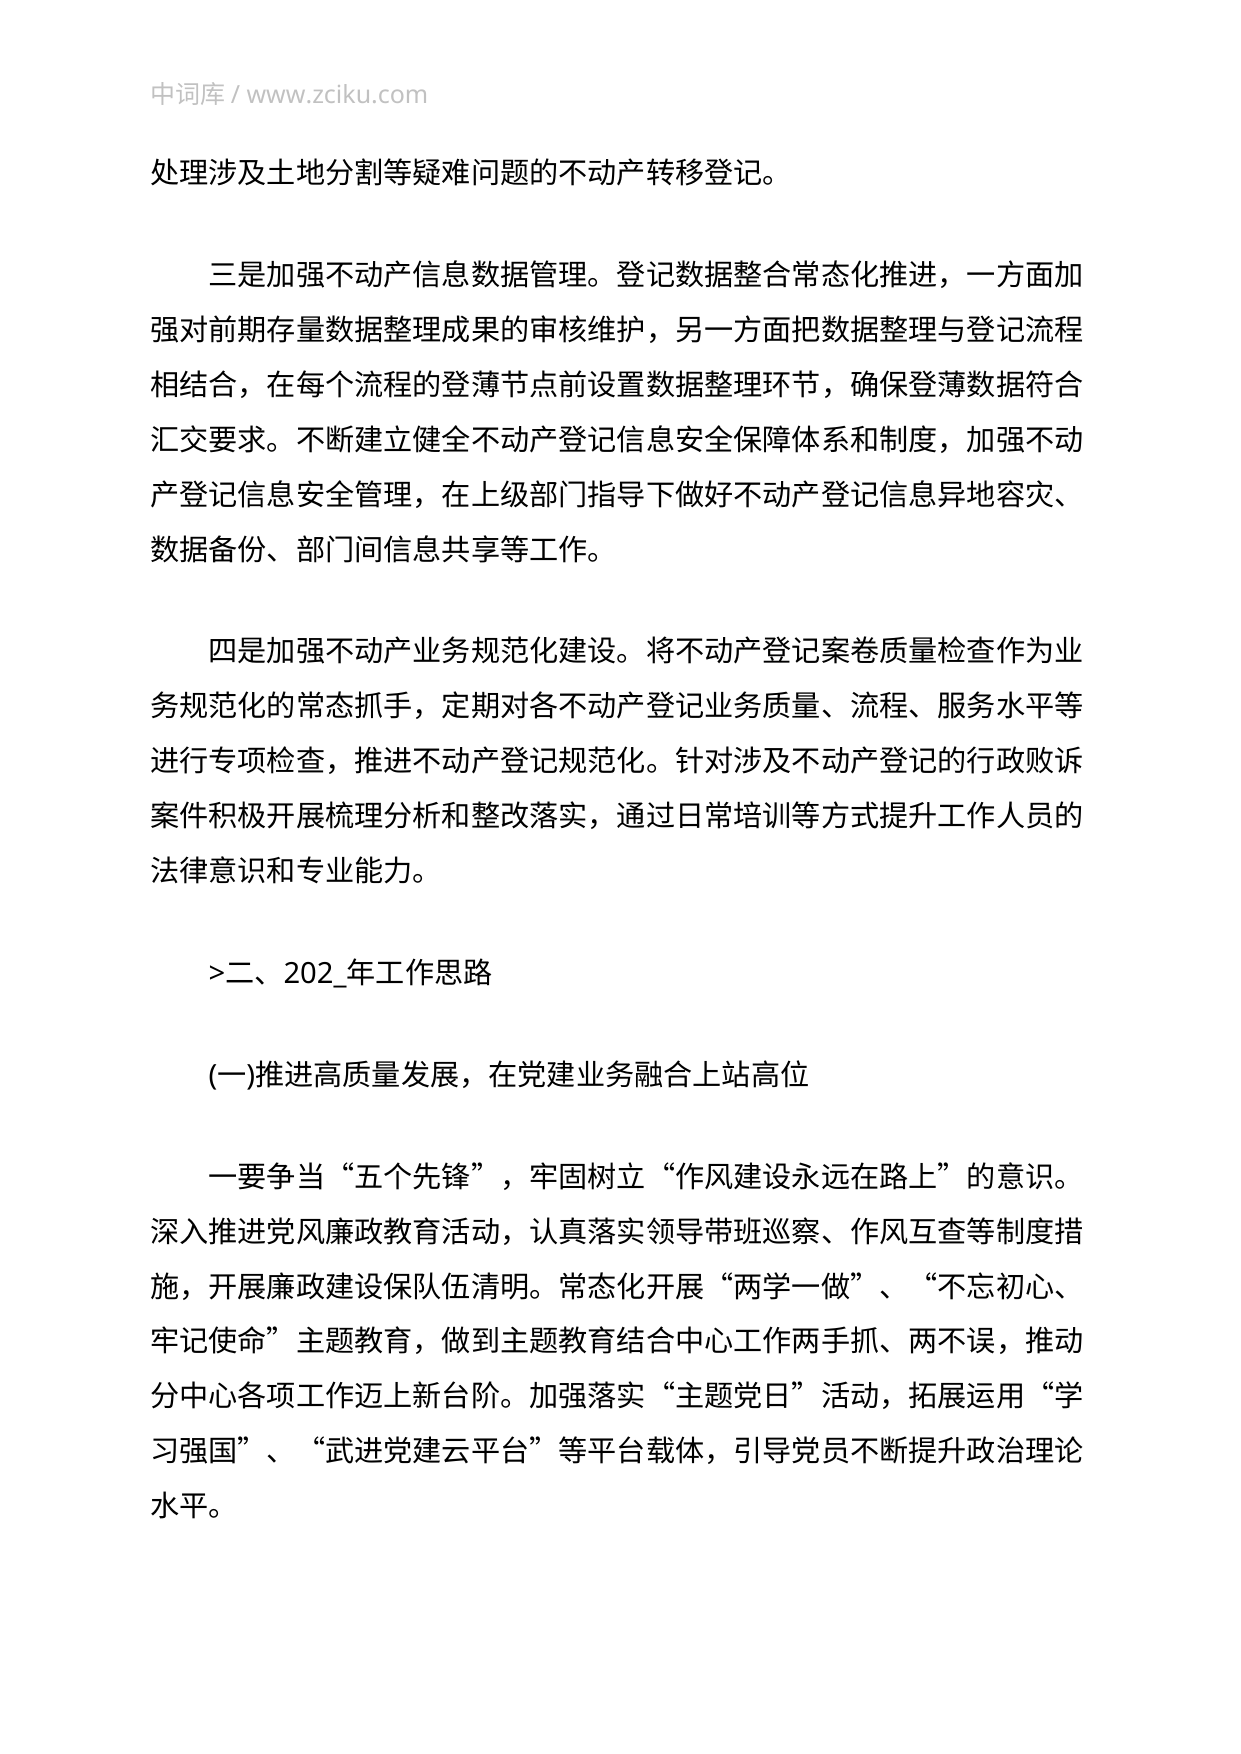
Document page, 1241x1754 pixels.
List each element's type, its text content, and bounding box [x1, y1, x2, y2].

text 一要争当“五个先锋”，牢固树立“作风建设永远在路上”的意识。深入推进党风廉政教育活动，认真落实领导带班巡察、作风互查等制度措施，开展廉政建设保队伍清明。常态化开展“两学一做”、“不忘初心、牢记使命”主题教育，做到主题教育结合中心工作两手抓、两不误，推动分中心各项工作迈上新台阶。加强落实“主题党日”活动，拓展运用“学习强国”、“武进党建云平台”等平台载体，引导党员不断提升政治理论水平。 [150, 1153, 1090, 1525]
text 三是加强不动产信息数据管理。登记数据整合常态化推进，一方面加强对前期存量数据整理成果的审核维护，另一方面把数据整理与登记流程相结合，在每个流程的登薄节点前设置数据整理环节，确保登薄数据符合汇交要求。不断建立健全不动产登记信息安全保障体系和制度，加强不动产登记信息安全管理，在上级部门指导下做好不动产登记信息异地容灾、数据备份、部门间信息共享等工作。 [150, 252, 1090, 568]
text (一)推进高质量发展，在党建业务融合上站高位 [150, 1051, 1090, 1094]
text 四是加强不动产业务规范化建设。将不动产登记案卷质量检查作为业务规范化的常态抓手，定期对各不动产登记业务质量、流程、服务水平等进行专项检查，推进不动产登记规范化。针对涉及不动产登记的行政败诉案件积极开展梳理分析和整改落实，通过日常培训等方式提升工作人员的法律意识和专业能力。 [150, 628, 1090, 890]
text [150, 150, 1090, 192]
text >二、202_年工作思路 [150, 949, 1090, 992]
